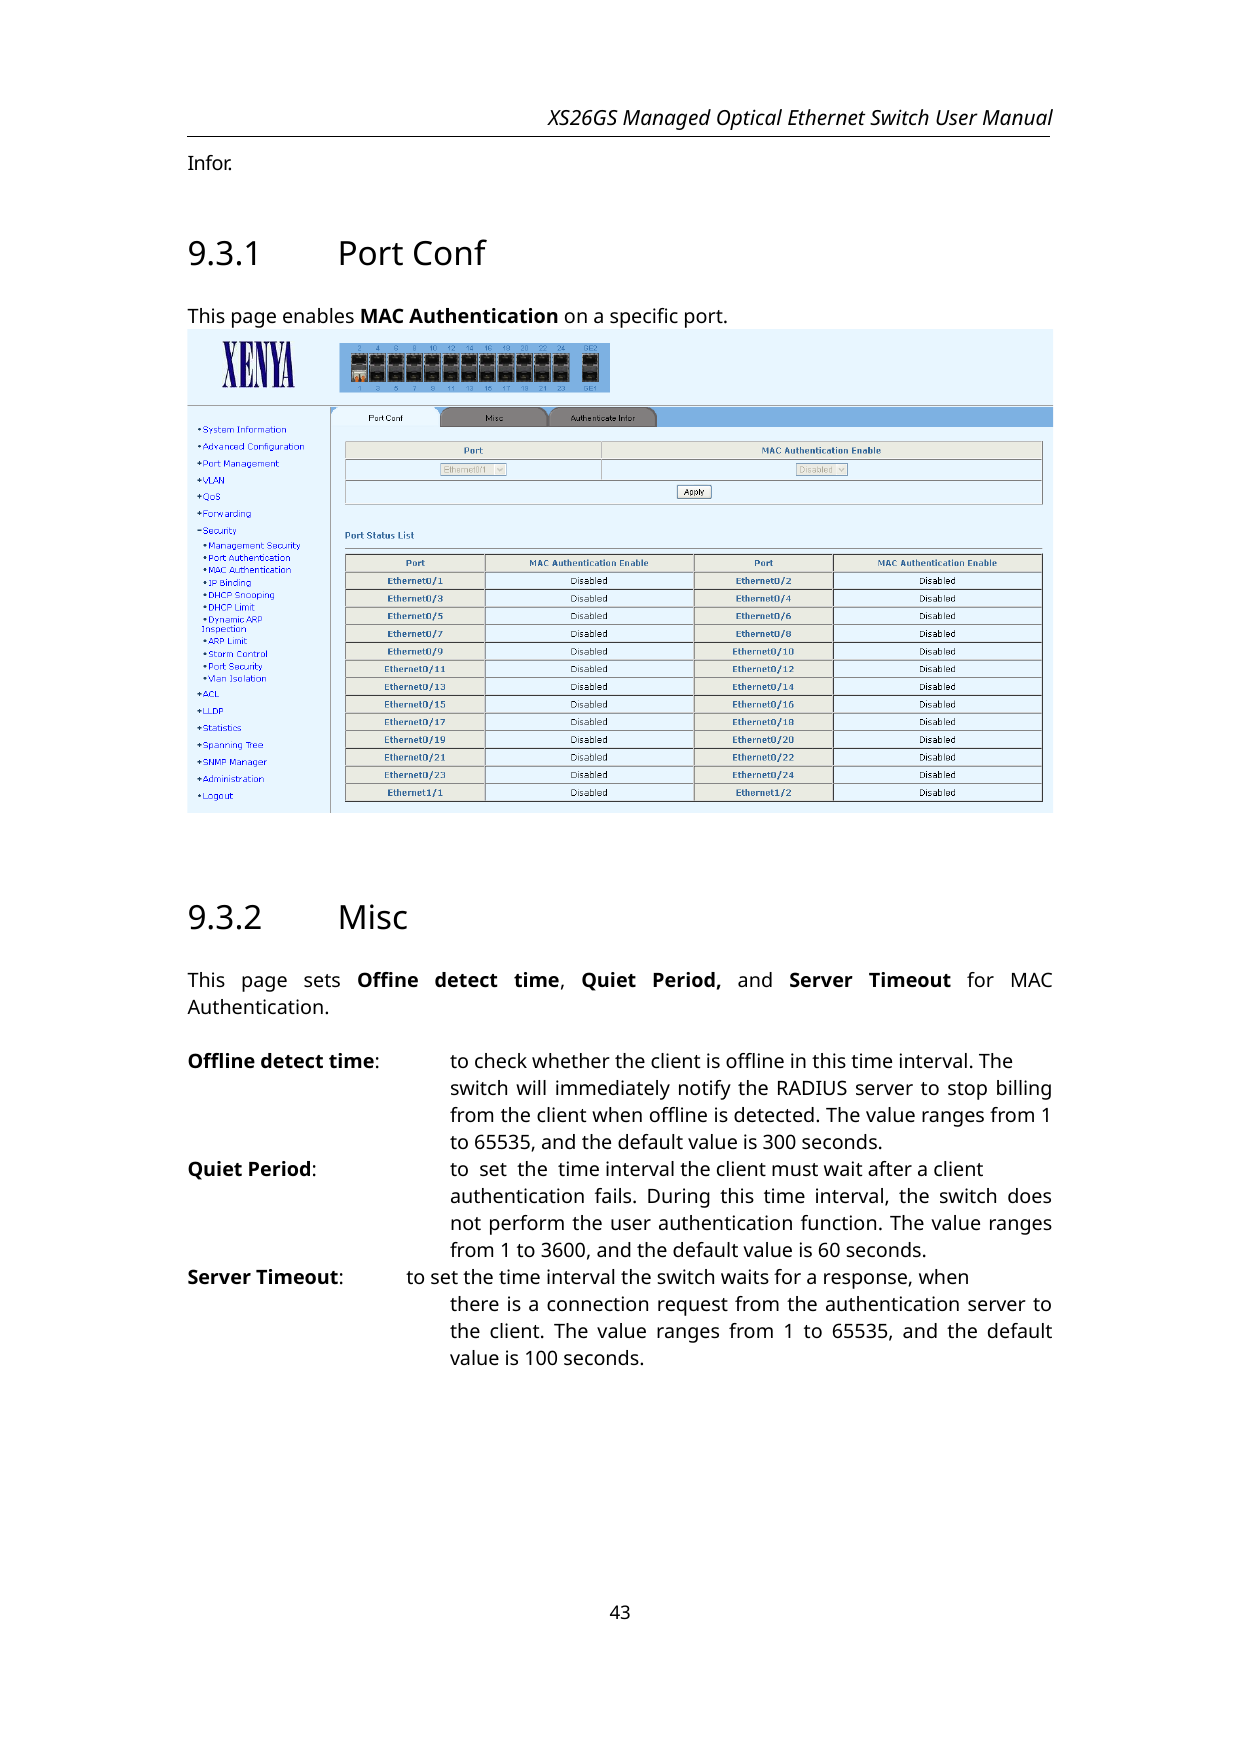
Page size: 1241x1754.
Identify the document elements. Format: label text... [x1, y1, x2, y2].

text Quiet Period: to set the time interval the client must wait after a client [187, 1155, 1053, 1182]
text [187, 150, 1059, 176]
text there is a connection request from the authentication server to the client. The value ranges from 1 to 65535, and the default value is 100 seconds. [450, 1290, 1053, 1371]
text This page sets Offine detect time, Quiet Period, and Server Timeout for MAC Authentication. [187, 966, 1053, 1020]
text switch will immediately notify the RADIUS server to stop billing from the client when offline is detected. The value ranges from 1 to 65535, and the default value is 300 seconds. [450, 1074, 1053, 1155]
text authentication fails. During this time interval, the switch does not perform the user authentication function. The value ranges from 1 to 3600, and the default value is 60 seconds. [450, 1182, 1053, 1263]
text Offline detect time: to check whether the client is offline in this time interval. The [187, 1047, 1053, 1074]
text This page enables MAC Authentication on a specific port. [187, 302, 1053, 329]
subtitle Port Conf [187, 230, 1053, 275]
subtitle Misc [187, 894, 1053, 939]
text Server Timeout: to set the time interval the switch waits for a response, when [187, 1263, 1053, 1290]
picture [187, 329, 1054, 813]
